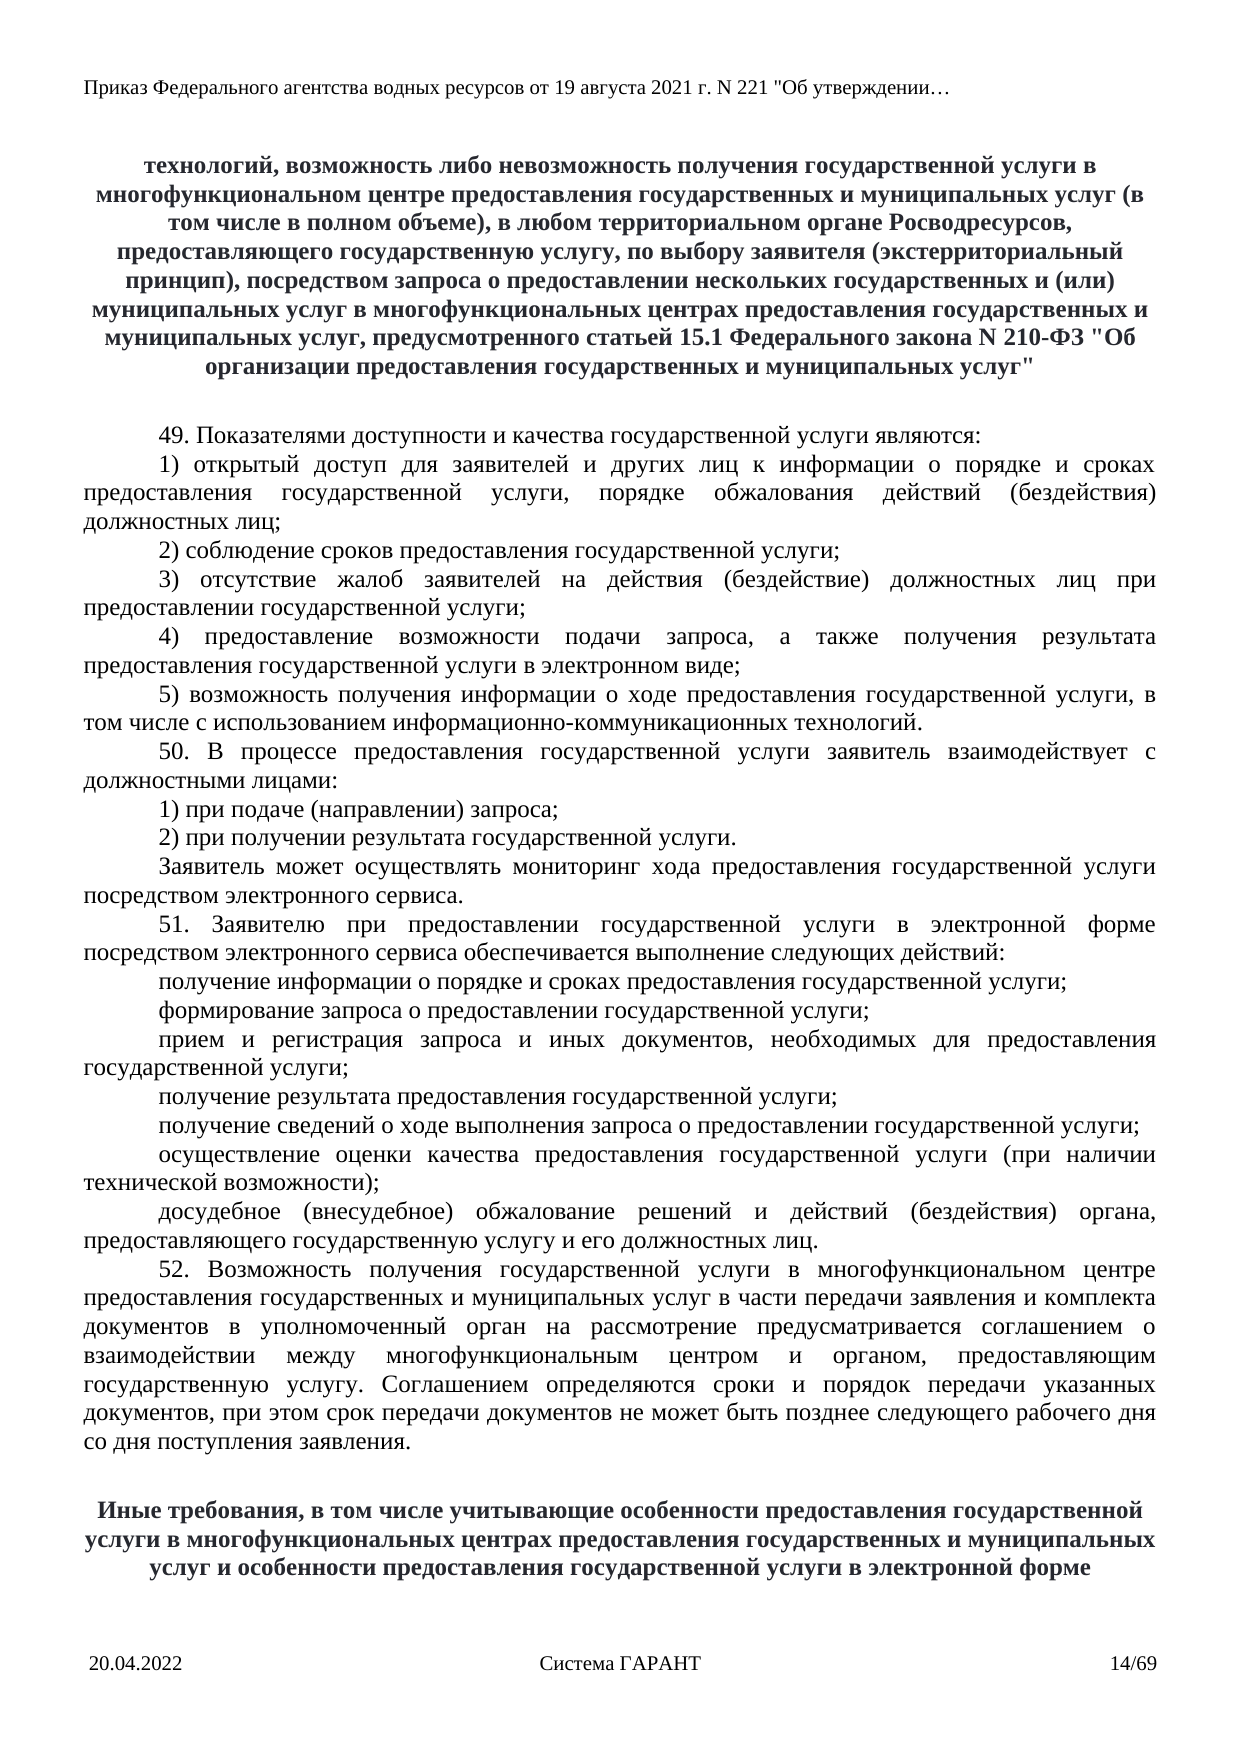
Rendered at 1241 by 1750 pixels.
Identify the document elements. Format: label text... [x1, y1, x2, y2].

text 1) открытый доступ для заявителей и других лиц к информации о порядке и сроках предоставления государственной услуги, порядке обжалования действий (бездействия) должностных лиц; [83, 449, 1157, 535]
text формирование запроса о предоставлении государственной услуги; [83, 995, 1157, 1024]
text досудебное (внесудебное) обжалование решений и действий (бездействия) органа, предоставляющего государственную услугу и его должностных лиц. [83, 1196, 1157, 1254]
text 49. Показателями доступности и качества государственной услуги являются: [83, 420, 1157, 449]
text 5) возможность получения информации о ходе предоставления государственной услуги, в том числе с использованием информационно-коммуникационных технологий. [83, 679, 1157, 736]
text 1) при подаче (направлении) запроса; [83, 794, 1157, 822]
text 2) при получении результата государственной услуги. [83, 822, 1157, 851]
text получение сведений о ходе выполнения запроса о предоставлении государственной услуги; [83, 1110, 1157, 1139]
text Заявитель может осуществлять мониторинг хода предоставления государственной услуги посредством электронного сервиса. [83, 851, 1157, 909]
text 51. Заявителю при предоставлении государственной услуги в электронной форме посредством электронного сервиса обеспечивается выполнение следующих действий: [83, 909, 1157, 966]
subtitle Иные требования, в том числе учитывающие особенности предоставления государственной услуги в многофункциональных центрах предоставления государственных и муниципальных услуг и особенности предоставления государственной услуги в электронной форме [83, 1495, 1157, 1581]
text 52. Возможность получения государственной услуги в многофункциональном центре предоставления государственных и муниципальных услуг в части передачи заявления и комплекта документов в уполномоченный орган на рассмотрение предусматривается соглашением о взаимодействии между многофункциональным центром и органом, предоставляющим государственную услугу. Соглашением определяются сроки и порядок передачи указанных документов, при этом срок передачи документов не может быть позднее следующего рабочего дня со дня поступления заявления. [83, 1254, 1157, 1455]
text осуществление оценки качества предоставления государственной услуги (при наличии технической возможности); [83, 1139, 1157, 1196]
text 4) предоставление возможности подачи запроса, а также получения результата предоставления государственной услуги в электронном виде; [83, 621, 1157, 679]
text 2) соблюдение сроков предоставления государственной услуги; [83, 535, 1157, 564]
text прием и регистрация запроса и иных документов, необходимых для предоставления государственной услуги; [83, 1024, 1157, 1081]
text получение информации о порядке и сроках предоставления государственной услуги; [83, 966, 1157, 995]
text 50. В процессе предоставления государственной услуги заявитель взаимодействует с должностными лицами: [83, 736, 1157, 794]
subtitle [83, 150, 1157, 380]
text 3) отсутствие жалоб заявителей на действия (бездействие) должностных лиц при предоставлении государственной услуги; [83, 564, 1157, 621]
text получение результата предоставления государственной услуги; [83, 1081, 1157, 1110]
